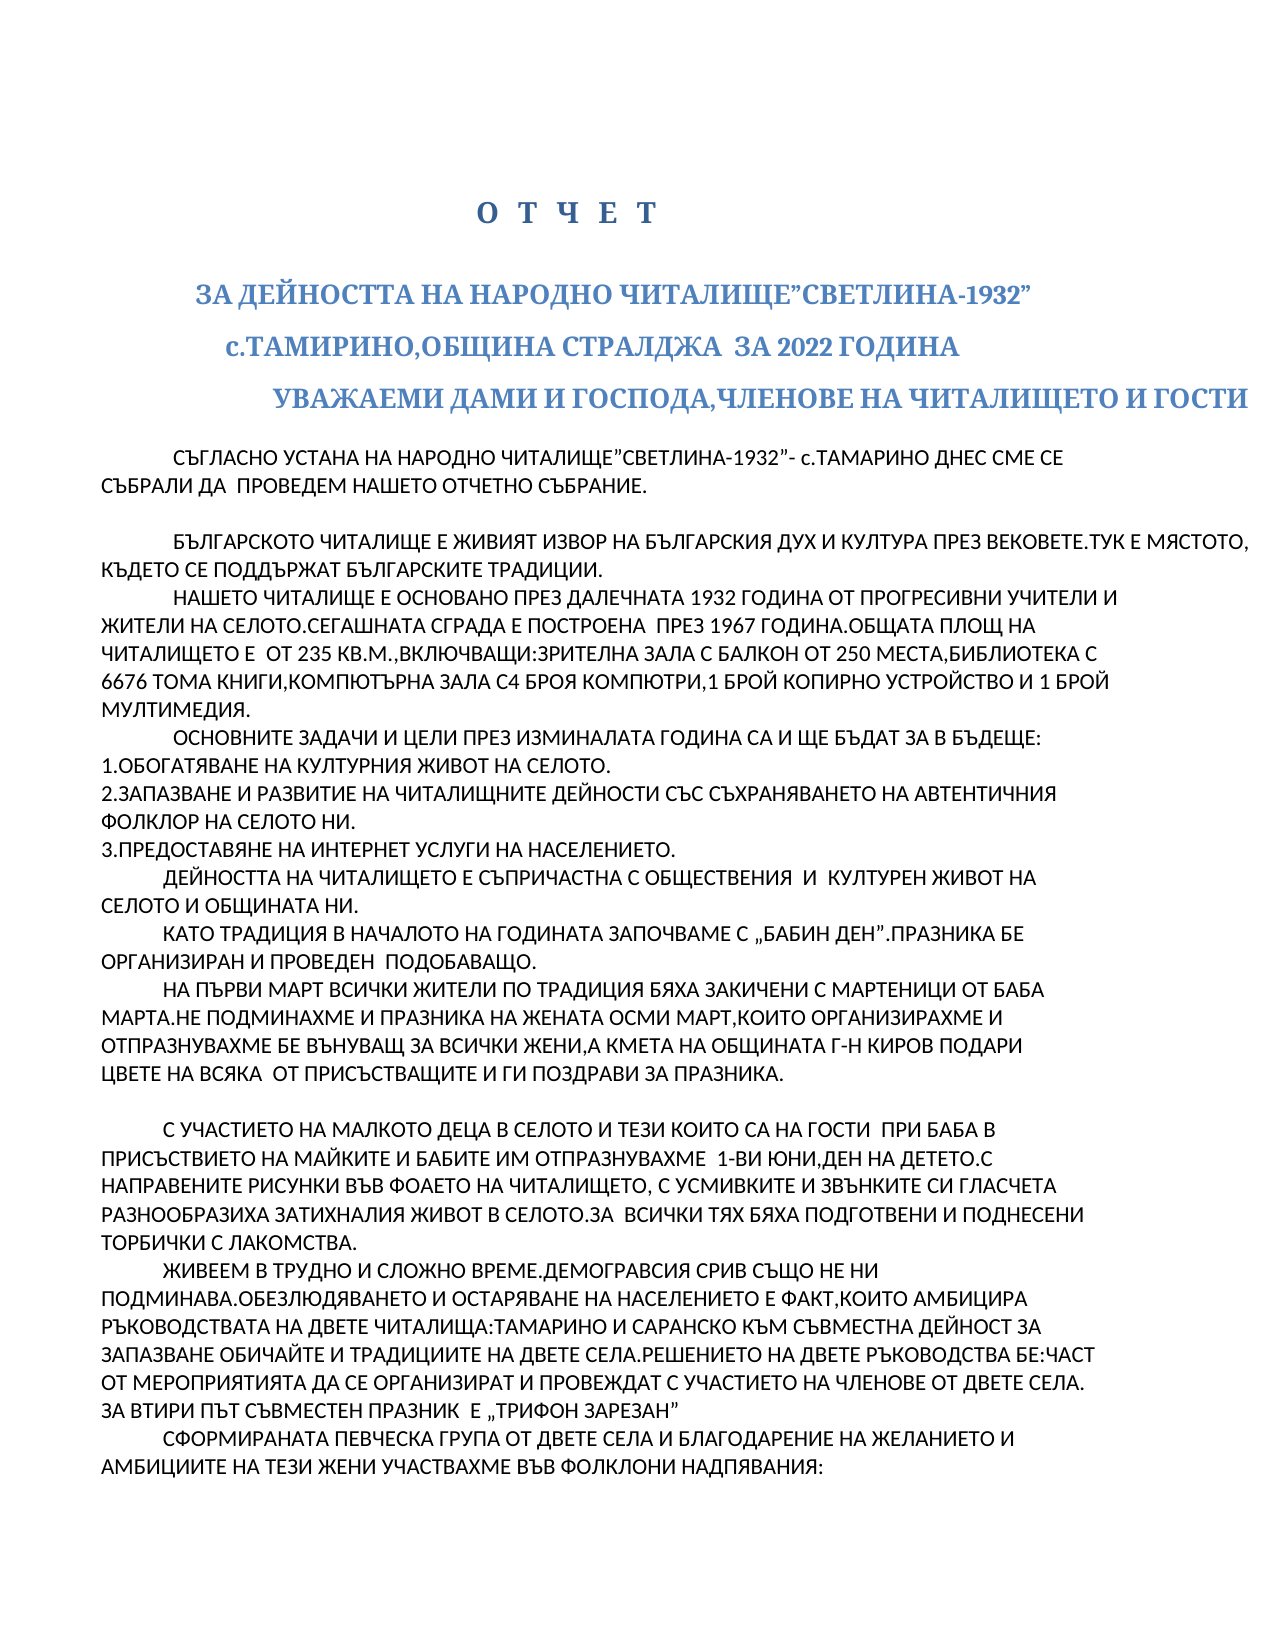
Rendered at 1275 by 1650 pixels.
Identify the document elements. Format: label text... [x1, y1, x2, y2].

text 3.ПРЕДОСТАВЯНЕ НА ИНТЕРНЕТ УСЛУГИ НА НАСЕЛЕНИЕТО. [101, 835, 1123, 863]
text КЪДЕТО СЕ ПОДДЪРЖАТ БЪЛГАРСКИТЕ ТРАДИЦИИ. [101, 555, 1266, 583]
text 2.ЗАПАЗВАНЕ И РАЗВИТИЕ НА ЧИТАЛИЩНИТЕ ДЕЙНОСТИ СЪС СЪХРАНЯВАНЕТО НА АВТЕНТИЧНИЯ [101, 779, 1123, 807]
subtitle О Т Ч Е Т [129, 198, 1113, 231]
text МУЛТИМЕДИЯ. [101, 695, 1123, 723]
text ЦВЕТЕ НА ВСЯКА ОТ ПРИСЪСТВАЩИТЕ И ГИ ПОЗДРАВИ ЗА ПРАЗНИКА. [101, 1059, 1123, 1088]
text БЪЛГАРСКОТО ЧИТАЛИЩЕ Е ЖИВИЯТ ИЗВОР НА БЪЛГАРСКИЯ ДУХ И КУЛТУРА ПРЕЗ ВЕКОВЕТЕ.ТУК Е МЯСТОТО, [101, 527, 1266, 555]
subtitle с.ТАМИРИНО,ОБЩИНА СТРАЛДЖА ЗА 2022 ГОДИНА [148, 332, 1266, 363]
text КАТО ТРАДИЦИЯ В НАЧАЛОТО НА ГОДИНАТА ЗАПОЧВАМЕ С „БАБИН ДЕН”.ПРАЗНИКА БЕ ОРГАНИЗИРАН И ПРОВЕДЕН ПОДОБАВАЩО. [101, 919, 1123, 976]
text НАШЕТО ЧИТАЛИЩЕ Е ОСНОВАНО ПРЕЗ ДАЛЕЧНАТА 1932 ГОДИНА ОТ ПРОГРЕСИВНИ УЧИТЕЛИ И ЖИТЕЛИ НА СЕЛОТО.СЕГАШНАТА СГРАДА Е ПОСТРОЕНА ПРЕЗ 1967 ГОДИНА.ОБЩАТА ПЛОЩ НА ЧИТАЛИЩЕТО Е ОТ 235 КВ.М.,ВКЛЮЧВАЩИ:ЗРИТЕЛНА ЗАЛА С БАЛКОН ОТ 250 МЕСТА,БИБЛИОТЕКА С 6676 ТОМА КНИГИ,КОМПЮТЪРНА ЗАЛА С4 БРОЯ КОМПЮТРИ,1 БРОЙ КОПИРНО УСТРОЙСТВО И 1 БРОЙ [101, 583, 1123, 695]
text СЪГЛАСНО УСТАНА НА НАРОДНО ЧИТАЛИЩЕ”СВЕТЛИНА-1932”- с.ТАМАРИНО ДНЕС СМЕ СЕ СЪБРАЛИ ДА ПРОВЕДЕМ НАШЕТО ОТЧЕТНО СЪБРАНИЕ. [101, 443, 1066, 499]
text С УЧАСТИЕТО НА МАЛКОТО ДЕЦА В СЕЛОТО И ТЕЗИ КОИТО СА НА ГОСТИ ПРИ БАБА В ПРИСЪСТВИЕТО НА МАЙКИТЕ И БАБИТЕ ИМ ОТПРАЗНУВАХМЕ 1-ВИ ЮНИ,ДЕН НА ДЕТЕТО.С НАПРАВЕНИТЕ РИСУНКИ ВЪВ ФОАЕТО НА ЧИТАЛИЩЕТО, С УСМИВКИТЕ И ЗВЪНКИТЕ СИ ГЛАСЧЕТА РАЗНООБРАЗИХА ЗАТИХНАЛИЯ ЖИВОТ В СЕЛОТО.ЗА ВСИЧКИ ТЯХ БЯХА ПОДГОТВЕНИ И ПОДНЕСЕНИ ТОРБИЧКИ С ЛАКОМСТВА. [101, 1116, 1123, 1256]
subtitle ЗА ДЕЙНОСТТА НА НАРОДНО ЧИТАЛИЩЕ”СВЕТЛИНА-1932” [148, 280, 1266, 311]
text ФОЛКЛОР НА СЕЛОТО НИ. [101, 807, 1123, 835]
text НА ПЪРВИ МАРТ ВСИЧКИ ЖИТЕЛИ ПО ТРАДИЦИЯ БЯХА ЗАКИЧЕНИ С МАРТЕНИЦИ ОТ БАБА МАРТА.НЕ ПОДМИНАХМЕ И ПРАЗНИКА НА ЖЕНАТА ОСМИ МАРТ,КОИТО ОРГАНИЗИРАХМЕ И ОТПРАЗНУВАХМЕ БЕ ВЪНУВАЩ ЗА ВСИЧКИ ЖЕНИ,А КМЕТА НА ОБЩИНАТА Г-Н КИРОВ ПОДАРИ [101, 976, 1123, 1059]
text СФОРМИРАНАТА ПЕВЧЕСКА ГРУПА ОТ ДВЕТЕ СЕЛА И БЛАГОДАРЕНИЕ НА ЖЕЛАНИЕТО И АМБИЦИИТЕ НА ТЕЗИ ЖЕНИ УЧАСТВАХМЕ ВЪВ ФОЛКЛОНИ НАДПЯВАНИЯ: [101, 1424, 1123, 1480]
text ЗА ВТИРИ ПЪТ СЪВМЕСТЕН ПРАЗНИК Е „ТРИФОН ЗАРЕЗАН” [101, 1396, 1123, 1424]
text ДЕЙНОСТТА НА ЧИТАЛИЩЕТО Е СЪПРИЧАСТНА С ОБЩЕСТВЕНИЯ И КУЛТУРЕН ЖИВОТ НА СЕЛОТО И ОБЩИНАТА НИ. [101, 863, 1123, 919]
text ОСНОВНИТЕ ЗАДАЧИ И ЦЕЛИ ПРЕЗ ИЗМИНАЛАТА ГОДИНА СА И ЩЕ БЪДАТ ЗА В БЪДЕЩЕ: [101, 723, 1123, 751]
text 1.ОБОГАТЯВАНЕ НА КУЛТУРНИЯ ЖИВОТ НА СЕЛОТО. [101, 751, 1123, 779]
subtitle УВАЖАЕМИ ДАМИ И ГОСПОДА,ЧЛЕНОВЕ НА ЧИТАЛИЩЕТО И ГОСТИ [148, 384, 1266, 415]
text ЖИВЕЕМ В ТРУДНО И СЛОЖНО ВРЕМЕ.ДЕМОГРАВСИЯ СРИВ СЪЩО НЕ НИ ПОДМИНАВА.ОБЕЗЛЮДЯВАНЕТО И ОСТАРЯВАНЕ НА НАСЕЛЕНИЕТО Е ФАКТ,КОИТО АМБИЦИРА РЪКОВОДСТВАТА НА ДВЕТЕ ЧИТАЛИЩА:ТАМАРИНО И САРАНСКО КЪМ СЪВМЕСТНА ДЕЙНОСТ ЗА ЗАПАЗВАНЕ ОБИЧАЙТЕ И ТРАДИЦИИТЕ НА ДВЕТЕ СЕЛА.РЕШЕНИЕТО НА ДВЕТЕ РЪКОВОДСТВА БЕ:ЧАСТ ОТ МЕРОПРИЯТИЯТА ДА СЕ ОРГАНИЗИРАТ И ПРОВЕЖДАТ С УЧАСТИЕТО НА ЧЛЕНОВЕ ОТ ДВЕТЕ СЕЛА. [101, 1256, 1123, 1396]
